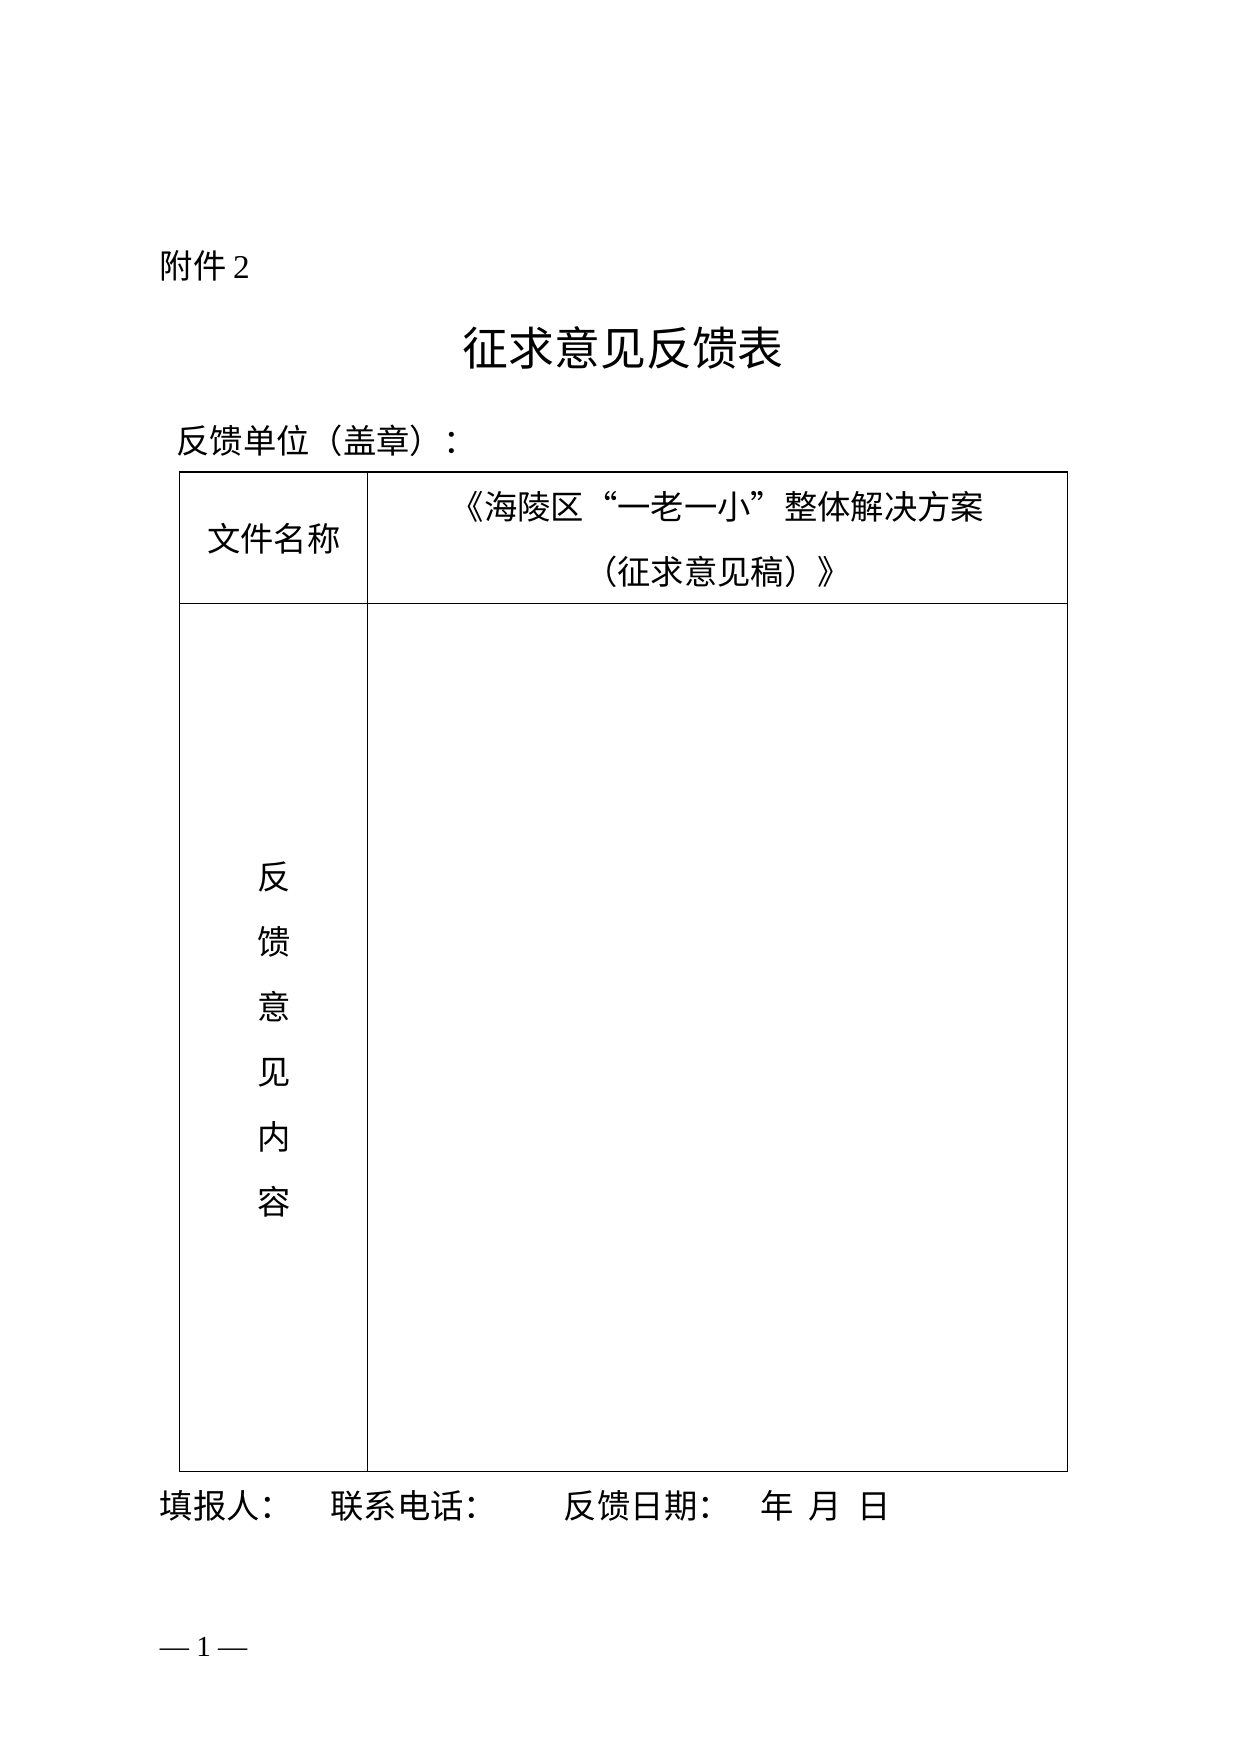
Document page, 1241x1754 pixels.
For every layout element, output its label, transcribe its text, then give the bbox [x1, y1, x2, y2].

table_header 《海陵区“一老一小”整体解决方案 （征求意见稿）》 [368, 473, 1067, 602]
text 填报人： 联系电话： 反馈日期： 年 月 日 [159, 1472, 1087, 1537]
table_cell 反 馈 意 见 内 容 [180, 604, 367, 1471]
text 反馈单位（盖章）： [159, 406, 1087, 471]
table_cell [368, 604, 1067, 1471]
table_header 文件名称 [180, 473, 367, 602]
text 征求意见反馈表 [159, 296, 1087, 394]
text 附件2 [159, 231, 1087, 296]
